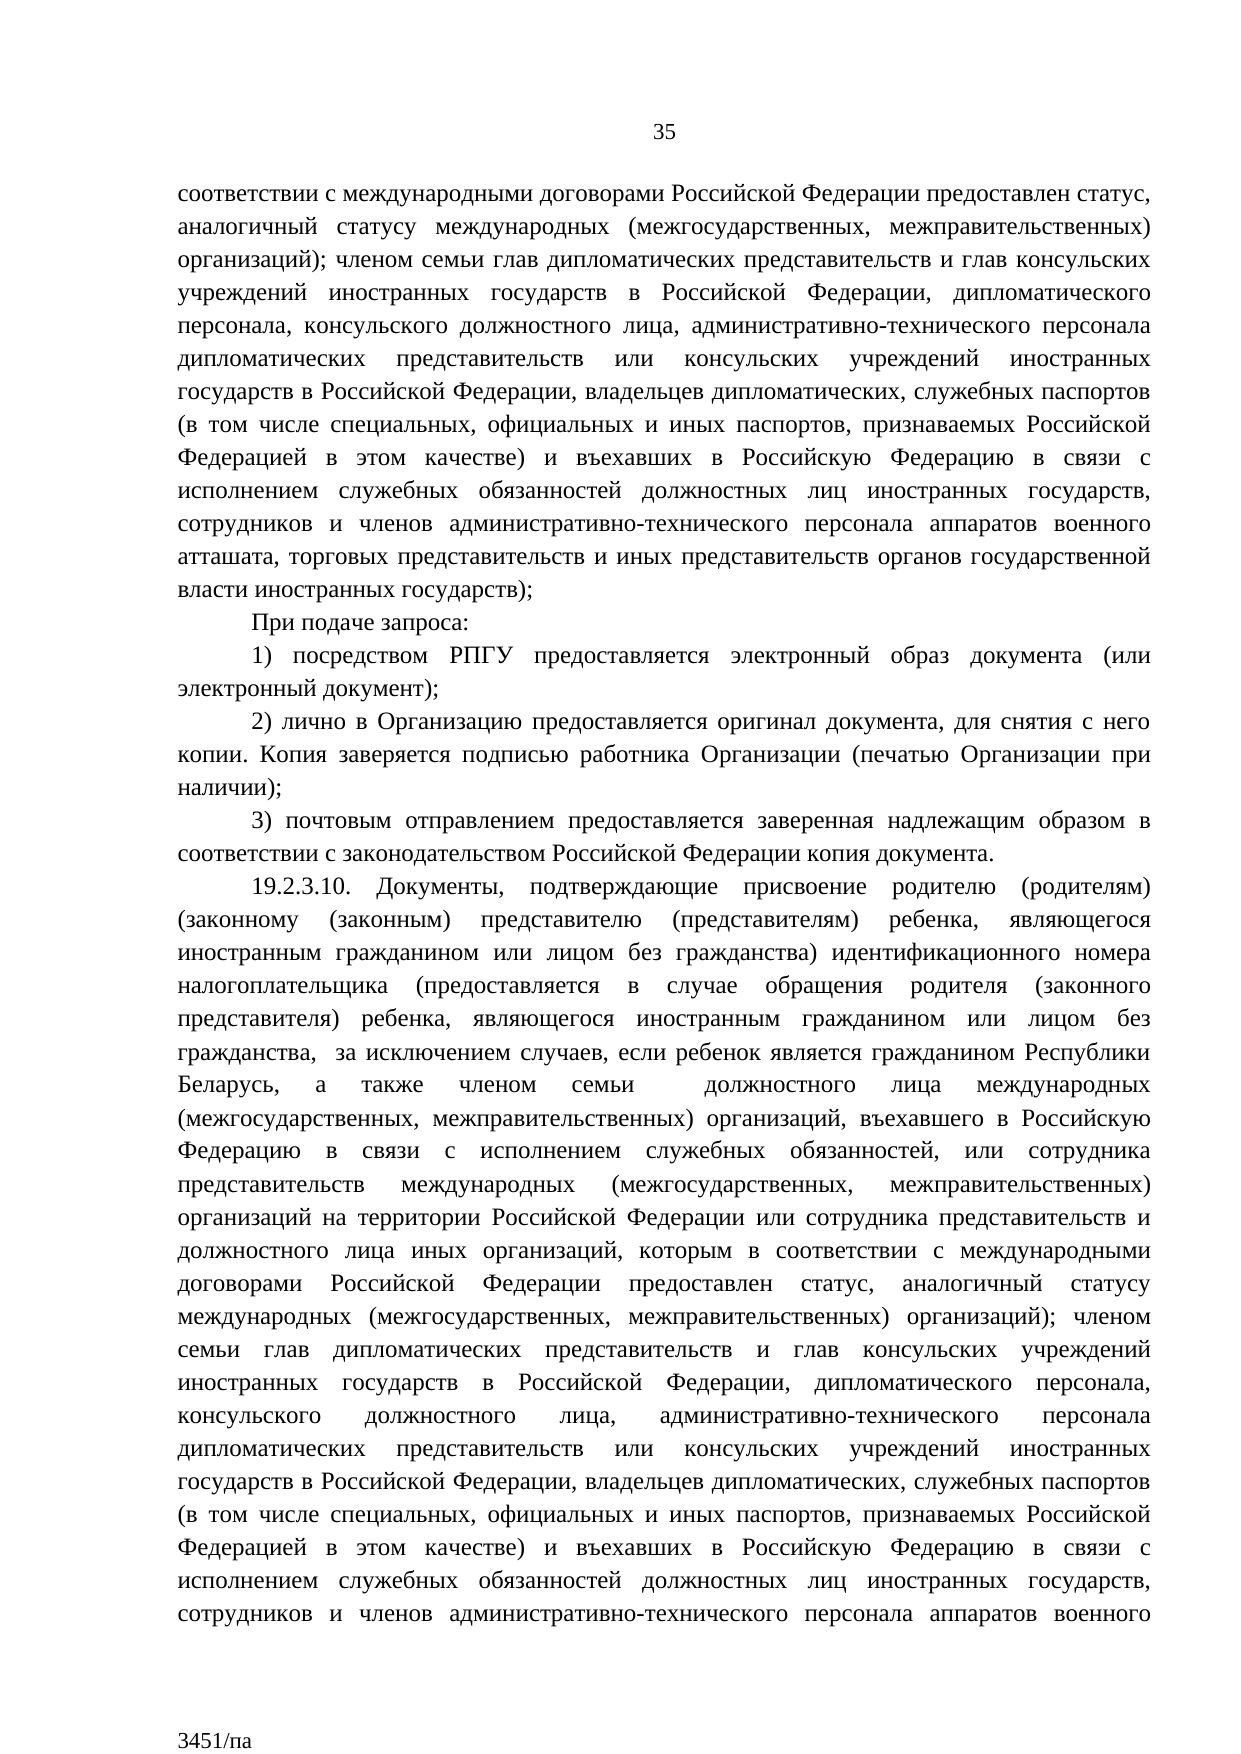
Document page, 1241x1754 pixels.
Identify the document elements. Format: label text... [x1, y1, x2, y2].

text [177, 871, 1152, 1627]
text При подаче запроса: [177, 607, 1152, 636]
text 1) посредством РПГУ предоставляется электронный образ документа (или электронный документ); [177, 640, 1152, 702]
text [177, 178, 1152, 603]
text 2) лично в Организацию предоставляется оригинал документа, для снятия с него копии. Копия заверяется подписью работника Организации (печатью Организации при наличии); [177, 706, 1152, 801]
text 3) почтовым отправлением предоставляется заверенная надлежащим образом в соответствии с законодательством Российской Федерации копия документа. [177, 805, 1152, 867]
